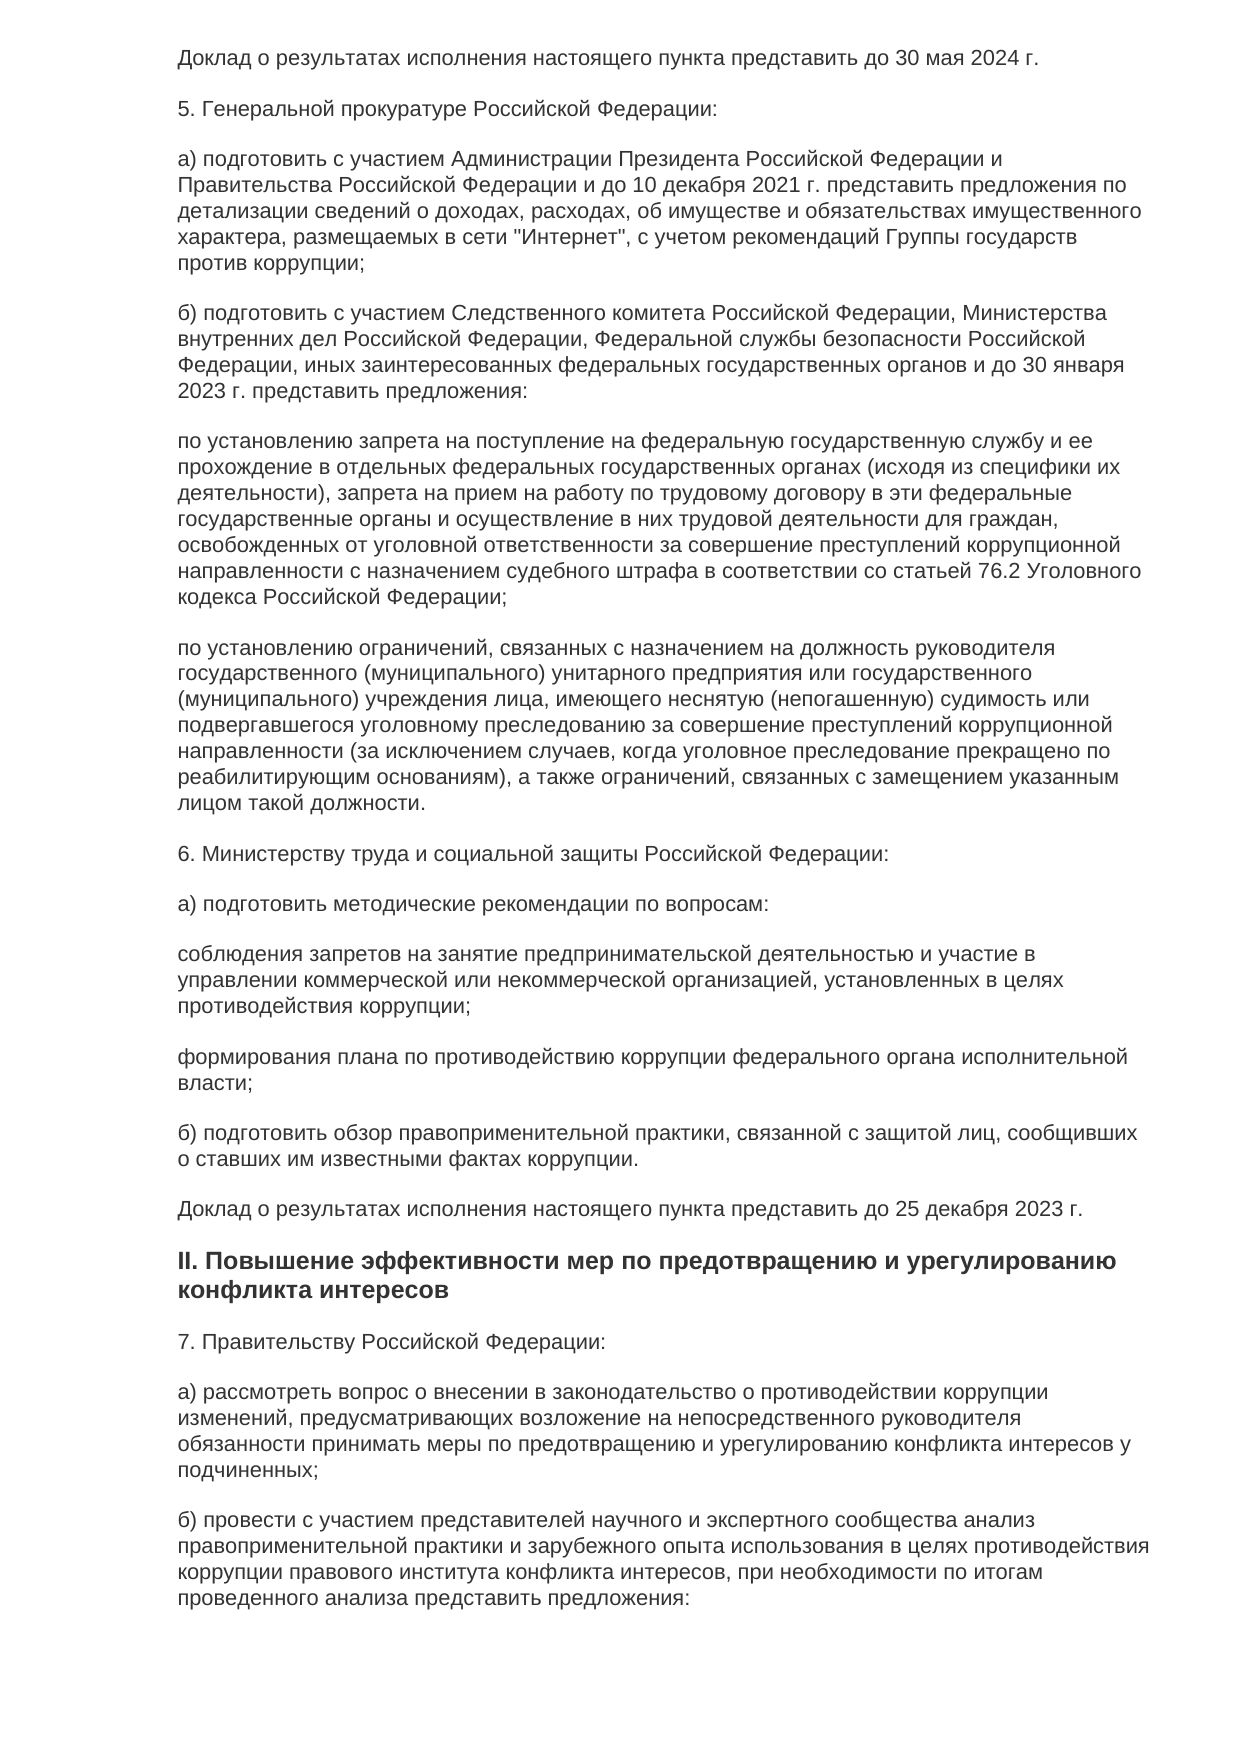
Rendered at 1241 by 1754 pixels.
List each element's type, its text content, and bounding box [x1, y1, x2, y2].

text б) подготовить с участием Следственного комитета Российской Федерации, Министерства внутренних дел Российской Федерации, Федеральной службы безопасности Российской Федерации, иных заинтересованных федеральных государственных органов и до 30 января 2023 г. представить предложения: [177, 299, 1152, 403]
text Доклад о результатах исполнения настоящего пункта представить до 25 декабря 2023 г. [177, 1196, 1152, 1221]
text по установлению ограничений, связанных с назначением на должность руководителя государственного (муниципального) унитарного предприятия или государственного (муниципального) учреждения лица, имеющего неснятую (непогашенную) судимость или подвергавшегося уголовному преследованию за совершение преступлений коррупционной направленности (за исключением случаев, когда уголовное преследование прекращено по реабилитирующим основаниям), а также ограничений, связанных с замещением указанным лицом такой должности. [177, 634, 1152, 815]
text по установлению запрета на поступление на федеральную государственную службу и ее прохождение в отдельных федеральных государственных органах (исходя из специфики их деятельности), запрета на прием на работу по трудовому договору в эти федеральные государственные органы и осуществление в них трудовой деятельности для граждан, освобожденных от уголовной ответственности за совершение преступлений коррупционной направленности с назначением судебного штрафа в соответствии со статьей 76.2 Уголовного кодекса Российской Федерации; [177, 428, 1152, 609]
text а) рассмотреть вопрос о внесении в законодательство о противодействии коррупции изменений, предусматривающих возложение на непосредственного руководителя обязанности принимать меры по предотвращению и урегулированию конфликта интересов у подчиненных; [177, 1378, 1152, 1482]
text 7. Правительству Российской Федерации: [177, 1328, 1152, 1354]
text Доклад о результатах исполнения настоящего пункта представить до 30 мая 2024 г. [177, 44, 1152, 70]
text II. Повышение эффективности мер по предотвращению и урегулированию конфликта интересов [177, 1246, 1152, 1303]
text соблюдения запретов на занятие предпринимательской деятельностью и участие в управлении коммерческой или некоммерческой организацией, установленных в целях противодействия коррупции; [177, 941, 1152, 1018]
text формирования плана по противодействию коррупции федерального органа исполнительной власти; [177, 1043, 1152, 1095]
text 6. Министерству труда и социальной защиты Российской Федерации: [177, 840, 1152, 866]
text 5. Генеральной прокуратуре Российской Федерации: [177, 95, 1152, 121]
text б) подготовить обзор правоприменительной практики, связанной с защитой лиц, сообщивших о ставших им известными фактах коррупции. [177, 1119, 1152, 1171]
text б) провести с участием представителей научного и экспертного сообщества анализ правоприменительной практики и зарубежного опыта использования в целях противодействия коррупции правового института конфликта интересов, при необходимости по итогам проведенного анализа представить предложения: [177, 1507, 1152, 1610]
text а) подготовить с участием Администрации Президента Российской Федерации и Правительства Российской Федерации и до 10 декабря 2021 г. представить предложения по детализации сведений о доходах, расходах, об имуществе и обязательствах имущественного характера, размещаемых в сети "Интернет", с учетом рекомендаций Группы государств против коррупции; [177, 145, 1152, 275]
text а) подготовить методические рекомендации по вопросам: [177, 890, 1152, 916]
